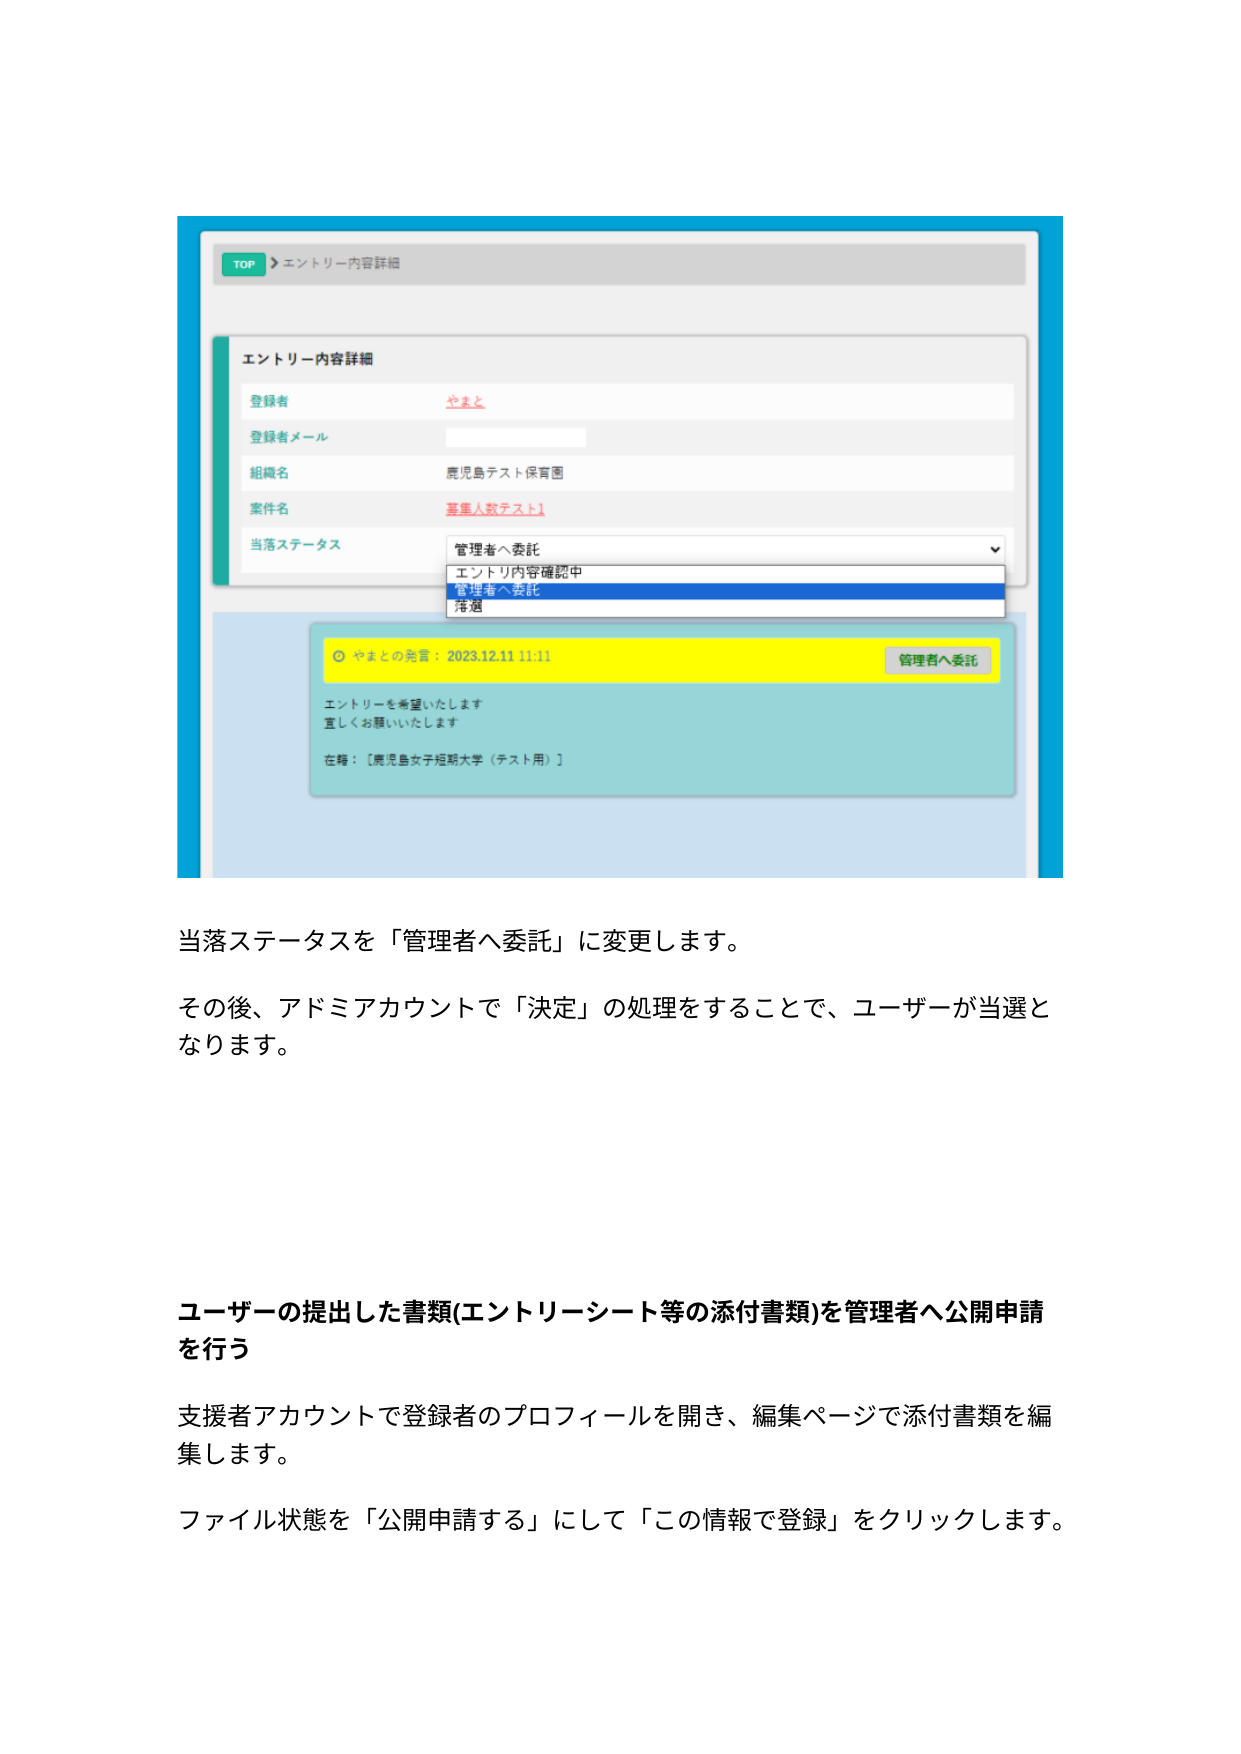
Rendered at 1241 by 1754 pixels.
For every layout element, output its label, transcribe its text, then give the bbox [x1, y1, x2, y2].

text その後、アドミアカウントで「決定」の処理をすることで、ユーザーが当選となります。 [177, 988, 1063, 1063]
text ファイル状態を「公開申請する」にして「この情報で登録」をクリックします。 [177, 1500, 1063, 1538]
text 当落ステータスを「管理者へ委託」に変更します。 [177, 921, 1063, 958]
picture [201, 231, 1038, 878]
text 支援者アカウントで登録者のプロフィールを開き、編集ページで添付書類を編集します。 [177, 1396, 1063, 1471]
subtitle ユーザーの提出した書類(エントリーシート等の添付書類)を管理者へ公開申請を行う [177, 1292, 1063, 1367]
